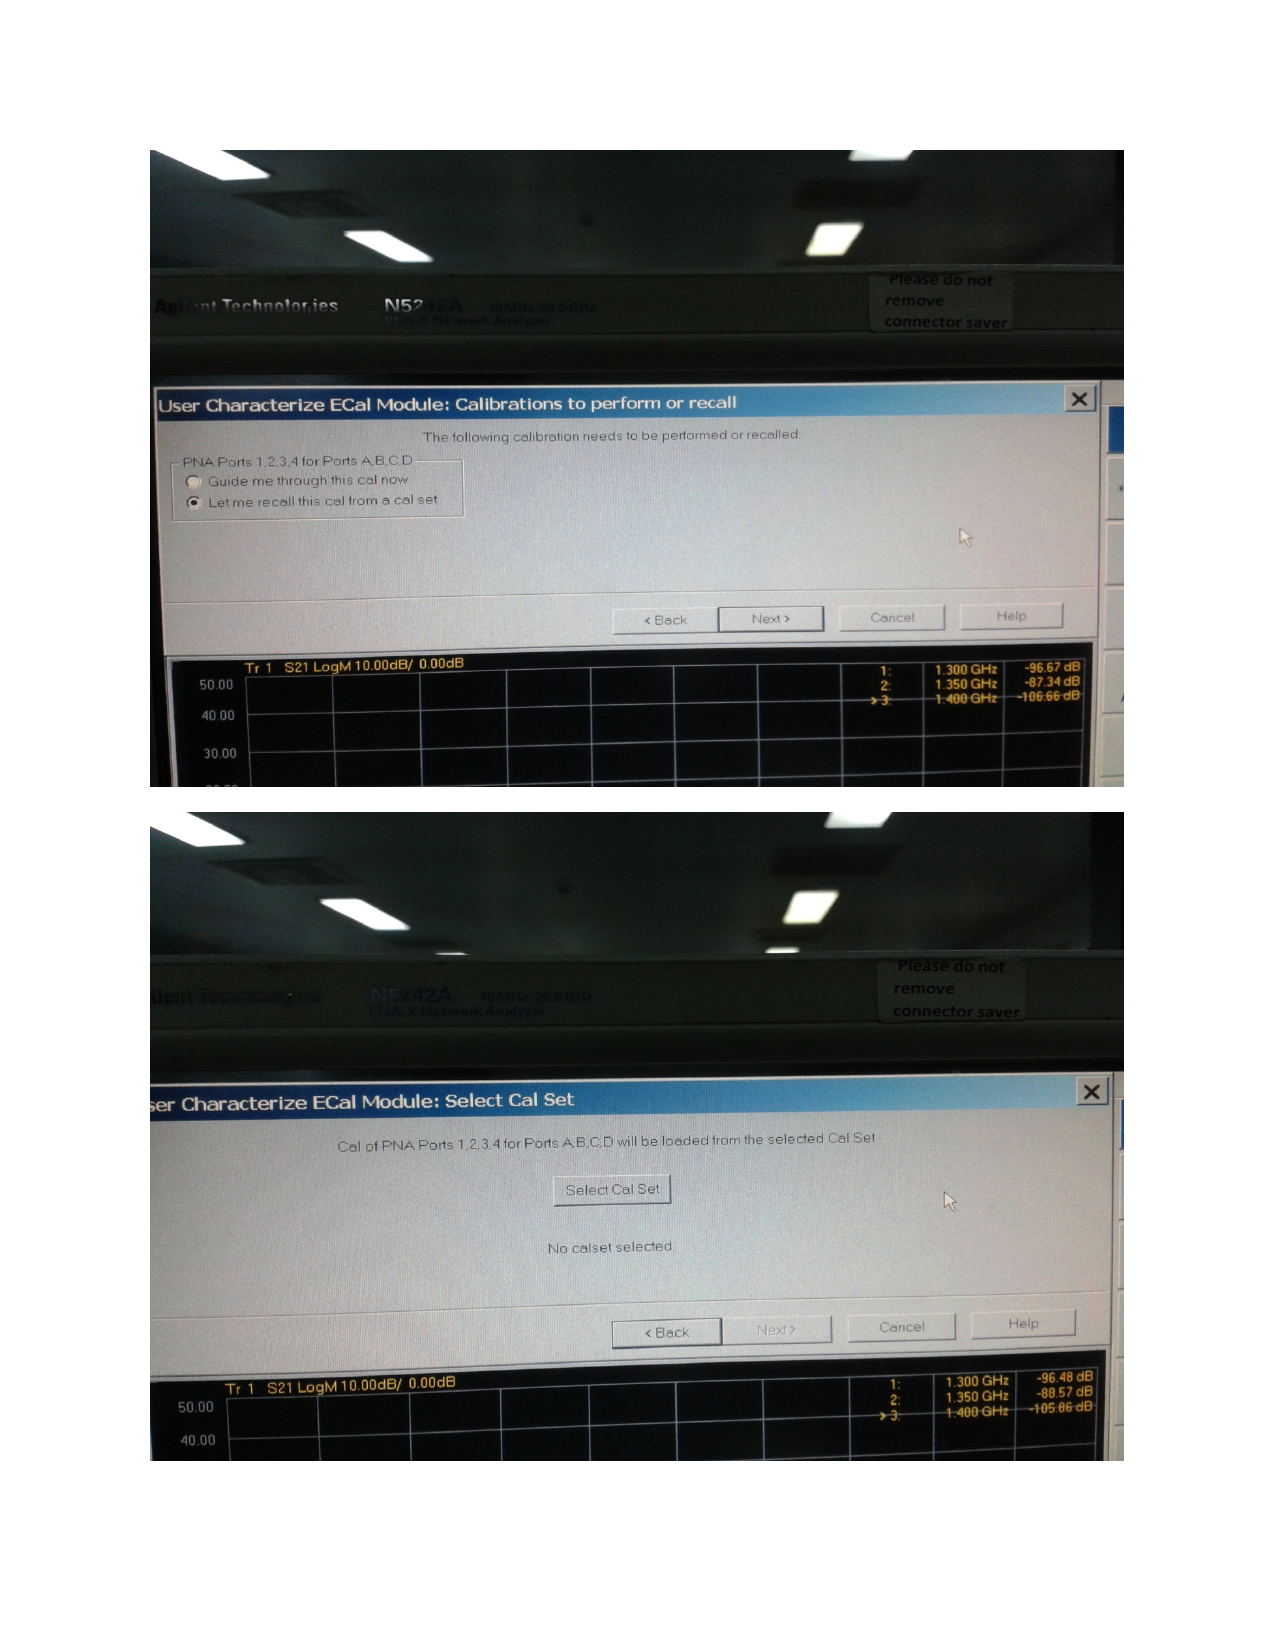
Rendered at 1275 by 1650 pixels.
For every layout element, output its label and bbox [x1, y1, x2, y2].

picture [150, 150, 1124, 787]
picture [150, 812, 1124, 1461]
